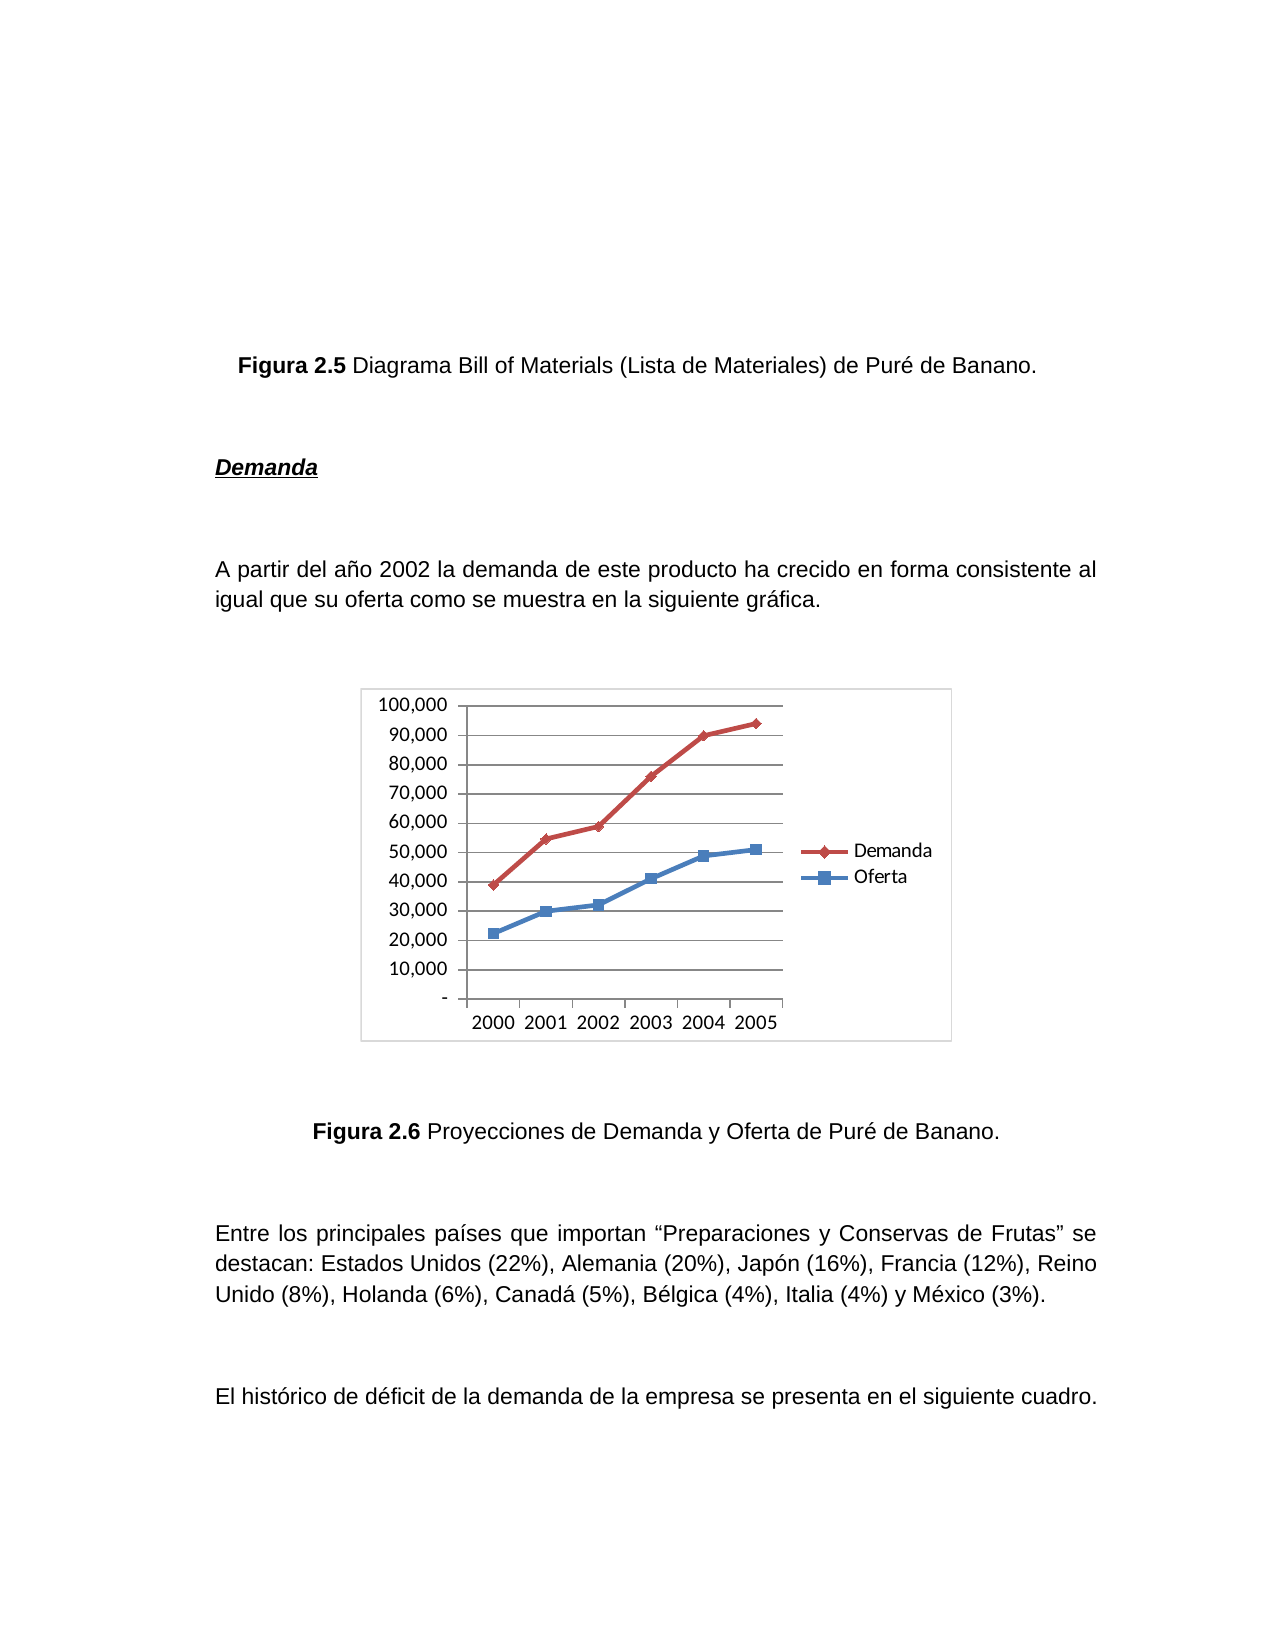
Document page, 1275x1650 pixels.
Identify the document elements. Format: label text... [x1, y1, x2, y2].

text A partir del año 2002 la demanda de este producto ha crecido en forma consistente al igual que su oferta como se muestra en la siguiente gráfica. [215, 556, 1098, 612]
text El histórico de déficit de la demanda de la empresa se presenta en el siguiente cuadro. [215, 1383, 1098, 1409]
text Demanda [215, 454, 1098, 480]
text Figura 2.6 Proyecciones de Demanda y Oferta de Puré de Banano. [215, 1118, 1098, 1144]
text Figura 2.5 Diagrama Bill of Materials (Lista de Materiales) de Puré de Banano. [177, 352, 1098, 378]
text Entre los principales países que importan “Preparaciones y Conservas de Frutas” se destacan: Estados Unidos (22%), Alemania (20%), Japón (16%), Francia (12%), Reino Unido (8%), Holanda (6%), Canadá (5%), Bélgica (4%), Italia (4%) y México (3%). [215, 1220, 1098, 1307]
